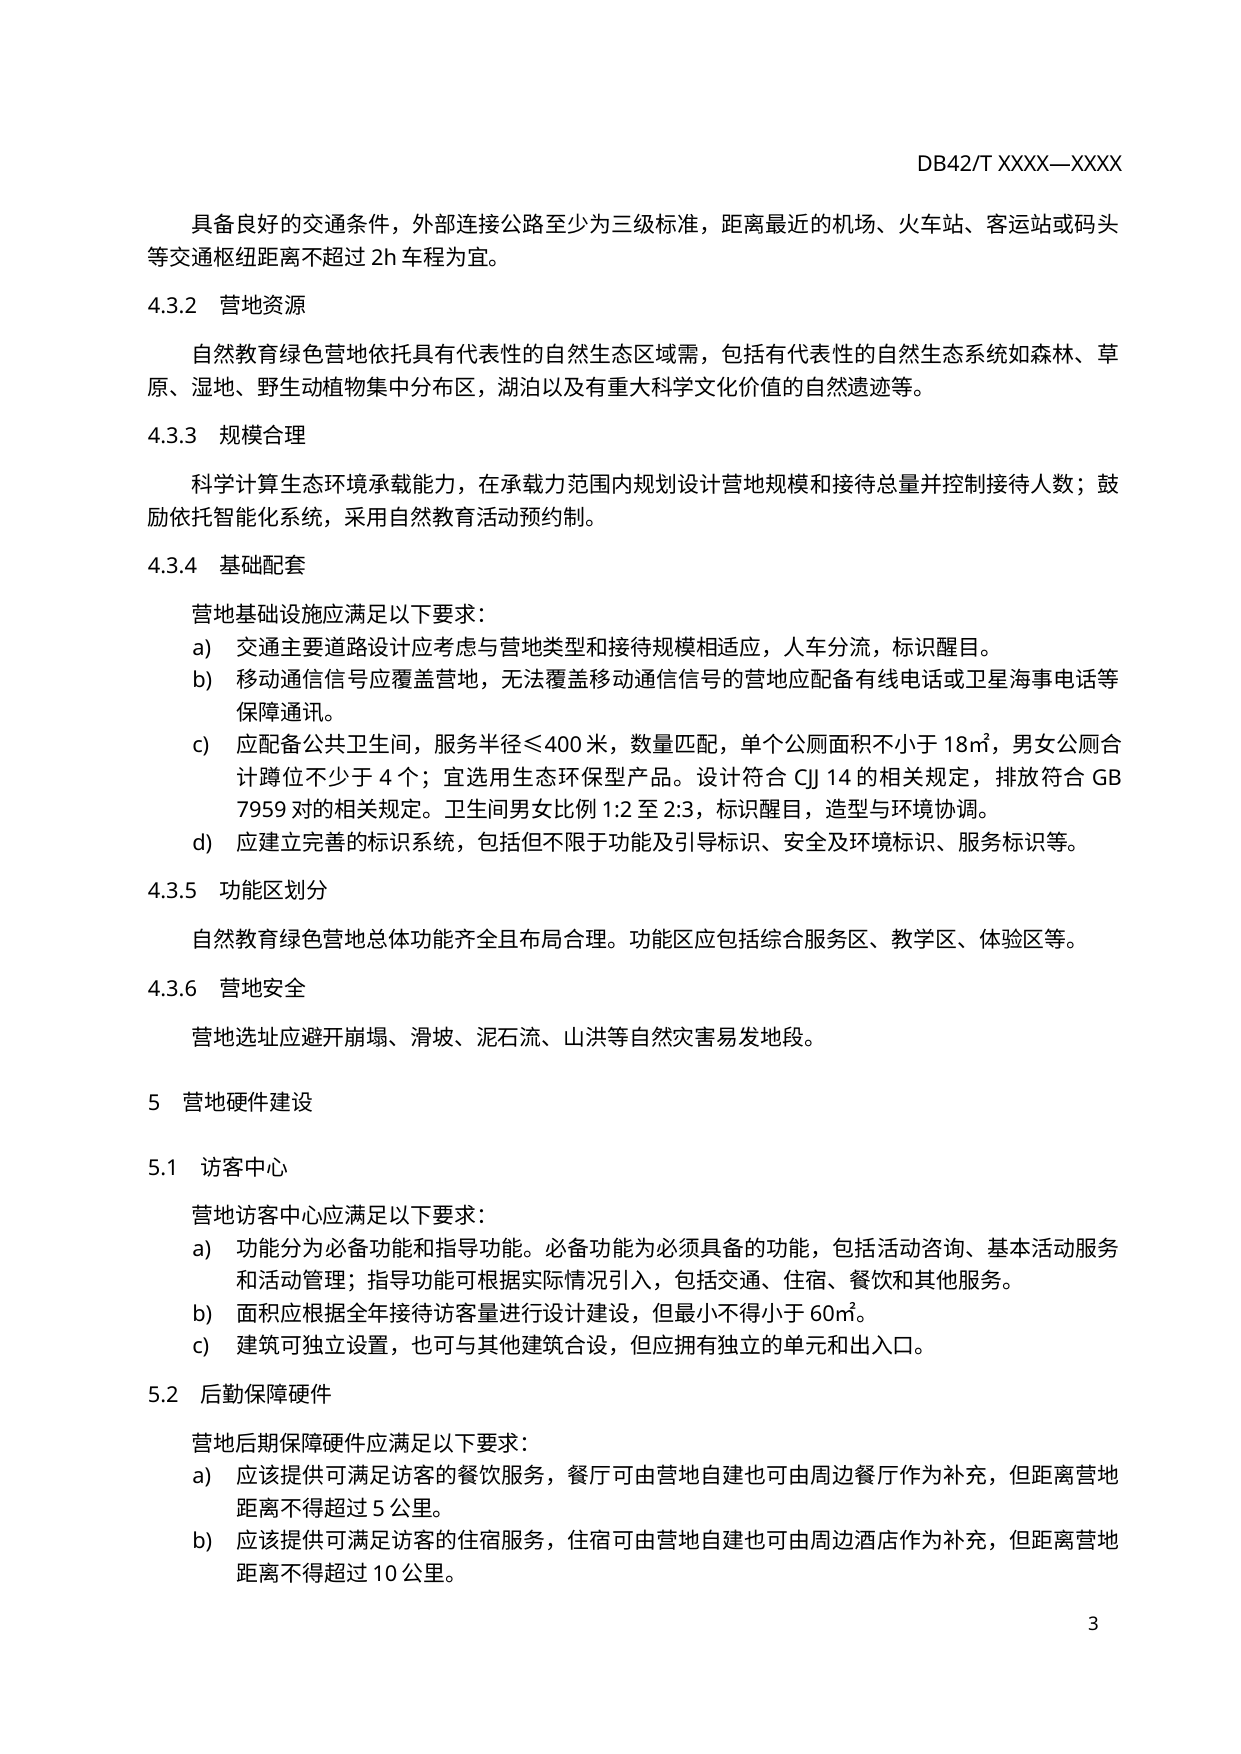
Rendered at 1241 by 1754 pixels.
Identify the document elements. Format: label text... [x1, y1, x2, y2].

list 建筑可独立设置，也可与其他建筑合设，但应拥有独立的单元和出入口。 [192, 1328, 1122, 1361]
text 营地后期保障硬件应满足以下要求： [148, 1426, 1122, 1458]
text 具备良好的交通条件，外部连接公路至少为三级标准，距离最近的机场、火车站、客运站或码头等交通枢纽距离不超过2h车程为宜。 [148, 207, 1122, 272]
text 营地硬件建设 [148, 1084, 1122, 1117]
list 应该提供可满足访客的住宿服务，住宿可由营地自建也可由周边酒店作为补充，但距离营地距离不得超过10公里。 [192, 1523, 1122, 1588]
text 营地资源 [148, 288, 1122, 321]
text 基础配套 [148, 548, 1122, 581]
text 后勤保障硬件 [148, 1377, 1122, 1409]
text 应建立完善的标识系统，包括但不限于功能及引导标识、安全及环境标识、服务标识等。 [192, 824, 1122, 857]
text 功能区划分 [148, 873, 1122, 906]
text 访客中心 [148, 1149, 1122, 1182]
text 营地安全 [148, 971, 1122, 1003]
text 规模合理 [148, 418, 1122, 451]
text 自然教育绿色营地总体功能齐全且布局合理。功能区应包括综合服务区、教学区、体验区等。 [148, 922, 1122, 954]
list 应该提供可满足访客的餐饮服务，餐厅可由营地自建也可由周边餐厅作为补充，但距离营地距离不得超过5公里。 [192, 1458, 1122, 1523]
list 面积应根据全年接待访客量进行设计建设，但最小不得小于60㎡。 [192, 1296, 1122, 1328]
text 应配备公共卫生间，服务半径≤400米，数量匹配，单个公厕面积不小于18㎡，男女公厕合计蹲位不少于4个；宜选用生态环保型产品。设计符合CJJ 14的相关规定，排放符合GB 7959对的相关规定。卫生间男女比例1:2至2:3，标识醒目，造型与环境协调。 [192, 727, 1122, 824]
text 科学计算生态环境承载能力，在承载力范围内规划设计营地规模和接待总量并控制接待人数；鼓励依托智能化系统，采用自然教育活动预约制。 [148, 467, 1122, 532]
list 功能分为必备功能和指导功能。必备功能为必须具备的功能，包括活动咨询、基本活动服务和活动管理；指导功能可根据实际情况引入，包括交通、住宿、餐饮和其他服务。 [192, 1231, 1122, 1296]
text 交通主要道路设计应考虑与营地类型和接待规模相适应，人车分流，标识醒目。 [192, 629, 1122, 662]
text 移动通信信号应覆盖营地，无法覆盖移动通信信号的营地应配备有线电话或卫星海事电话等，保障通讯。 [192, 662, 1122, 727]
text 营地选址应避开崩塌、滑坡、泥石流、山洪等自然灾害易发地段。 [148, 1019, 1122, 1052]
text 营地访客中心应满足以下要求： [148, 1198, 1122, 1231]
text 自然教育绿色营地依托具有代表性的自然生态区域需，包括有代表性的自然生态系统如森林、草原、湿地、野生动植物集中分布区，湖泊以及有重大科学文化价值的自然遗迹等。 [148, 337, 1122, 402]
text 营地基础设施应满足以下要求： [148, 597, 1122, 629]
